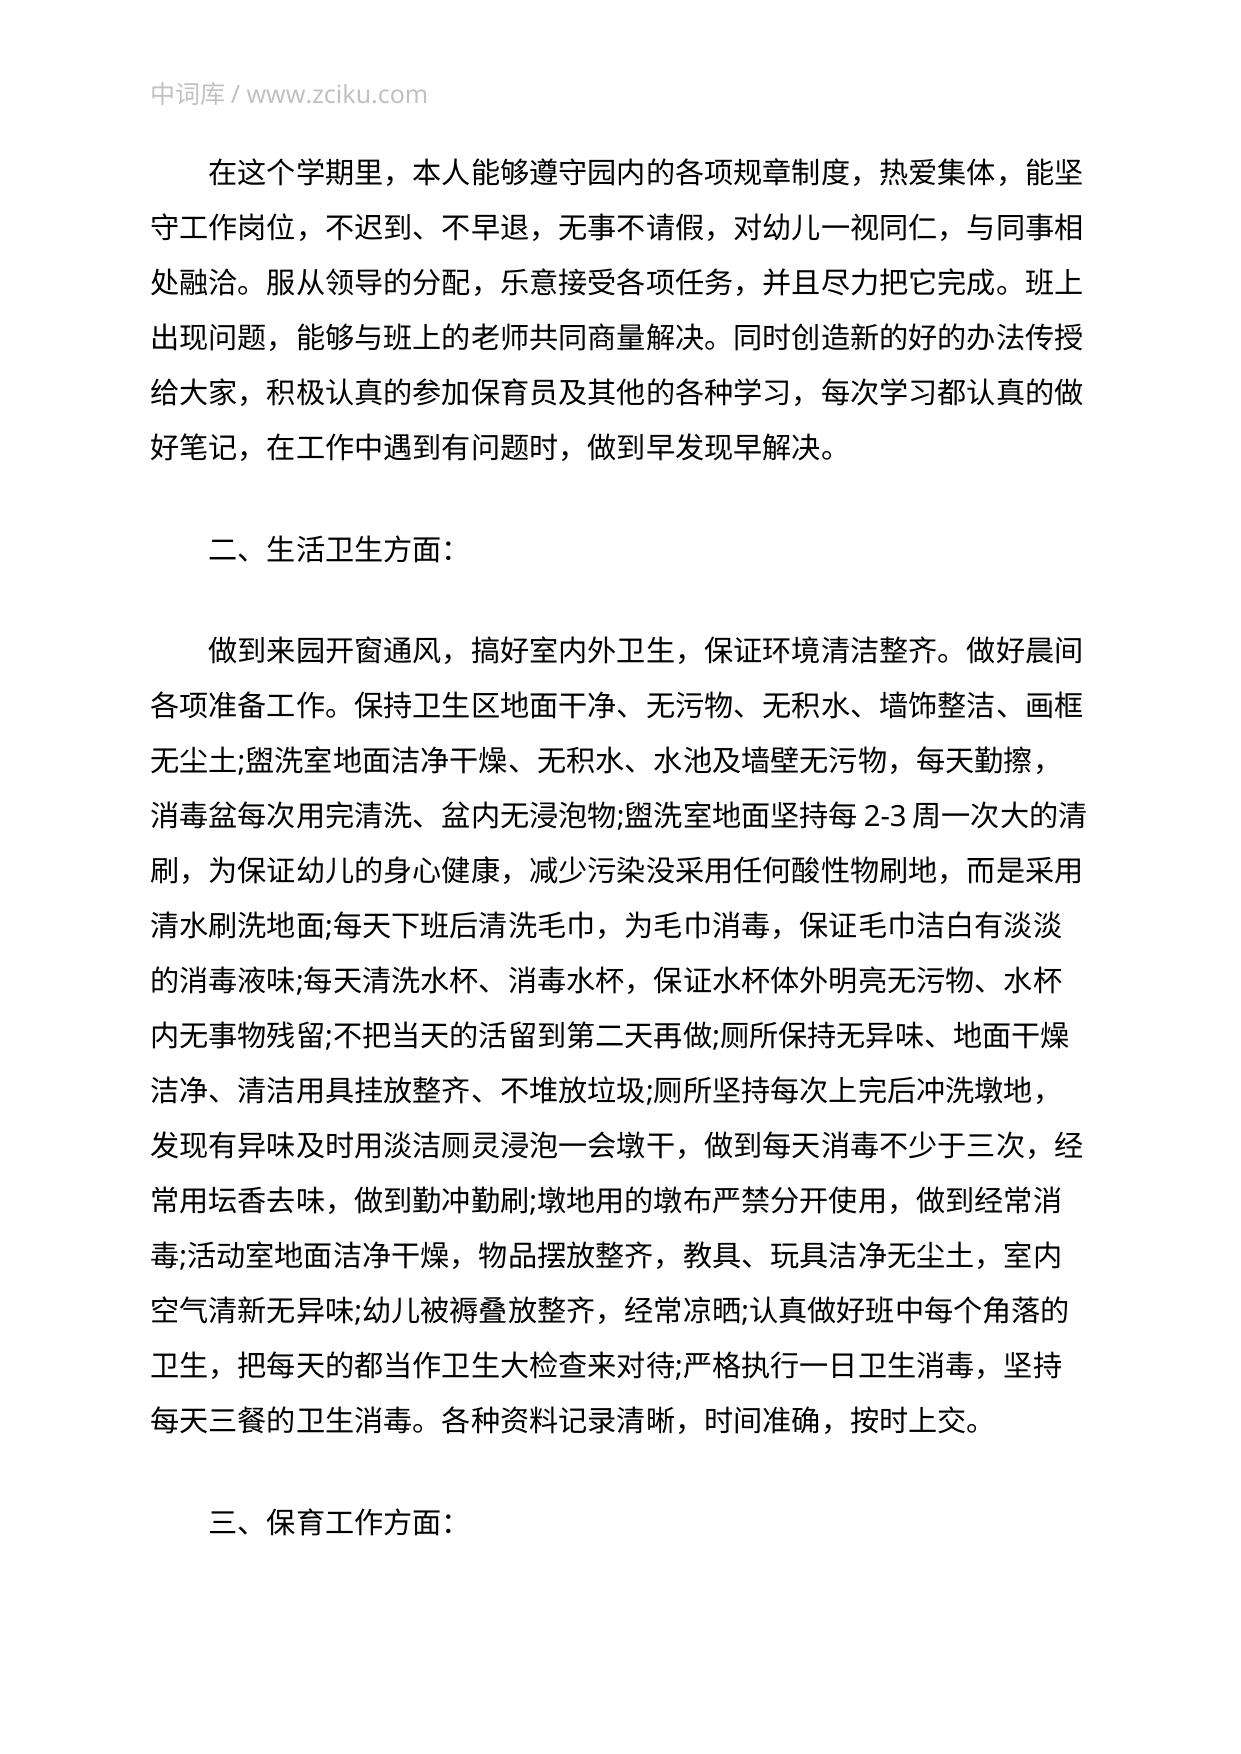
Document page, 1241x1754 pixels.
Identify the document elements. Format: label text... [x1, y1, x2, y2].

text 做到来园开窗通风，搞好室内外卫生，保证环境清洁整齐。做好晨间各项准备工作。保持卫生区地面干净、无污物、无积水、墙饰整洁、画框无尘土;盥洗室地面洁净干燥、无积水、水池及墙壁无污物，每天勤擦，消毒盆每次用完清洗、盆内无浸泡物;盥洗室地面坚持每2-3周一次大的清刷，为保证幼儿的身心健康，减少污染没采用任何酸性物刷地，而是采用清水刷洗地面;每天下班后清洗毛巾，为毛巾消毒，保证毛巾洁白有淡淡的消毒液味;每天清洗水杯、消毒水杯，保证水杯体外明亮无污物、水杯内无事物残留;不把当天的活留到第二天再做;厕所保持无异味、地面干燥洁净、清洁用具挂放整齐、不堆放垃圾;厕所坚持每次上完后冲洗墩地，发现有异味及时用淡洁厕灵浸泡一会墩干，做到每天消毒不少于三次，经常用坛香去味，做到勤冲勤刷;墩地用的墩布严禁分开使用，做到经常消毒;活动室地面洁净干燥，物品摆放整齐，教具、玩具洁净无尘土，室内空气清新无异味;幼儿被褥叠放整齐，经常凉晒;认真做好班中每个角落的卫生，把每天的都当作卫生大检查来对待;严格执行一日卫生消毒，坚持每天三餐的卫生消毒。各种资料记录清晰，时间准确，按时上交。 [150, 628, 1090, 1440]
text 二、生活卫生方面： [150, 526, 1090, 568]
text 在这个学期里，本人能够遵守园内的各项规章制度，热爱集体，能坚守工作岗位，不迟到、不早退，无事不请假，对幼儿一视同仁，与同事相处融洽。服从领导的分配，乐意接受各项任务，并且尽力把它完成。班上出现问题，能够与班上的老师共同商量解决。同时创造新的好的办法传授给大家，积极认真的参加保育员及其他的各种学习，每次学习都认真的做好笔记，在工作中遇到有问题时，做到早发现早解决。 [150, 150, 1090, 467]
text 三、保育工作方面： [150, 1499, 1090, 1542]
